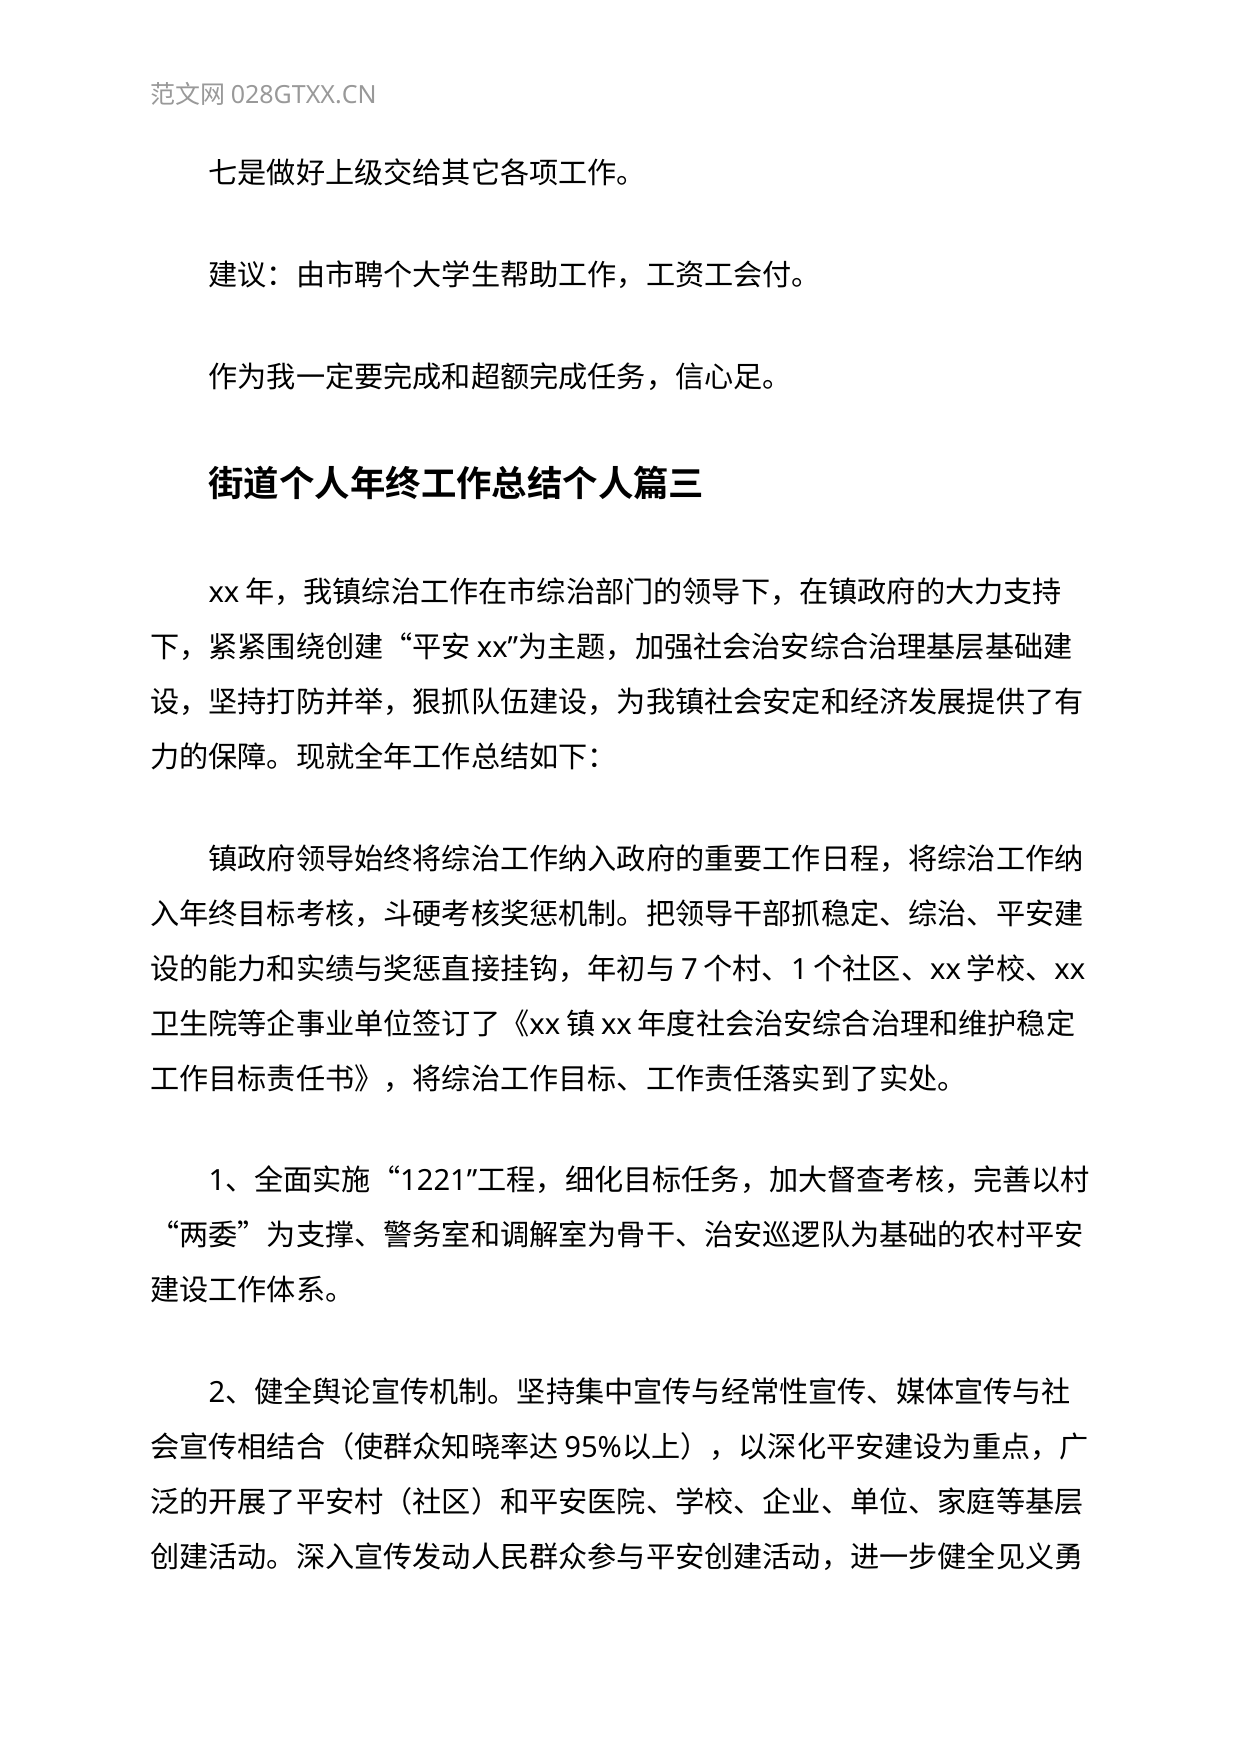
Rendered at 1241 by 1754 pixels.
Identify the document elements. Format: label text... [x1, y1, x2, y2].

text xx年，我镇综治工作在市综治部门的领导下，在镇政府的大力支持下，紧紧围绕创建“平安xx”为主题，加强社会治安综合治理基层基础建设，坚持打防并举，狠抓队伍建设，为我镇社会安定和经济发展提供了有力的保障。现就全年工作总结如下： [150, 569, 1090, 776]
text 镇政府领导始终将综治工作纳入政府的重要工作日程，将综治工作纳入年终目标考核，斗硬考核奖惩机制。把领导干部抓稳定、综治、平安建设的能力和实绩与奖惩直接挂钩，年初与7个村、1个社区、xx学校、xx卫生院等企事业单位签订了《xx镇xx年度社会治安综合治理和维护稳定工作目标责任书》，将综治工作目标、工作责任落实到了实处。 [150, 835, 1090, 1097]
text 街道个人年终工作总结个人篇三 [150, 455, 1090, 507]
text 七是做好上级交给其它各项工作。 [150, 150, 1090, 192]
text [150, 1369, 1090, 1576]
text 作为我一定要完成和超额完成任务，信心足。 [150, 353, 1090, 396]
text 1、全面实施“1221”工程，细化目标任务，加大督查考核，完善以村“两委”为支撑、警务室和调解室为骨干、治安巡逻队为基础的农村平安建设工作体系。 [150, 1157, 1090, 1309]
text 建议：由市聘个大学生帮助工作，工资工会付。 [150, 252, 1090, 294]
